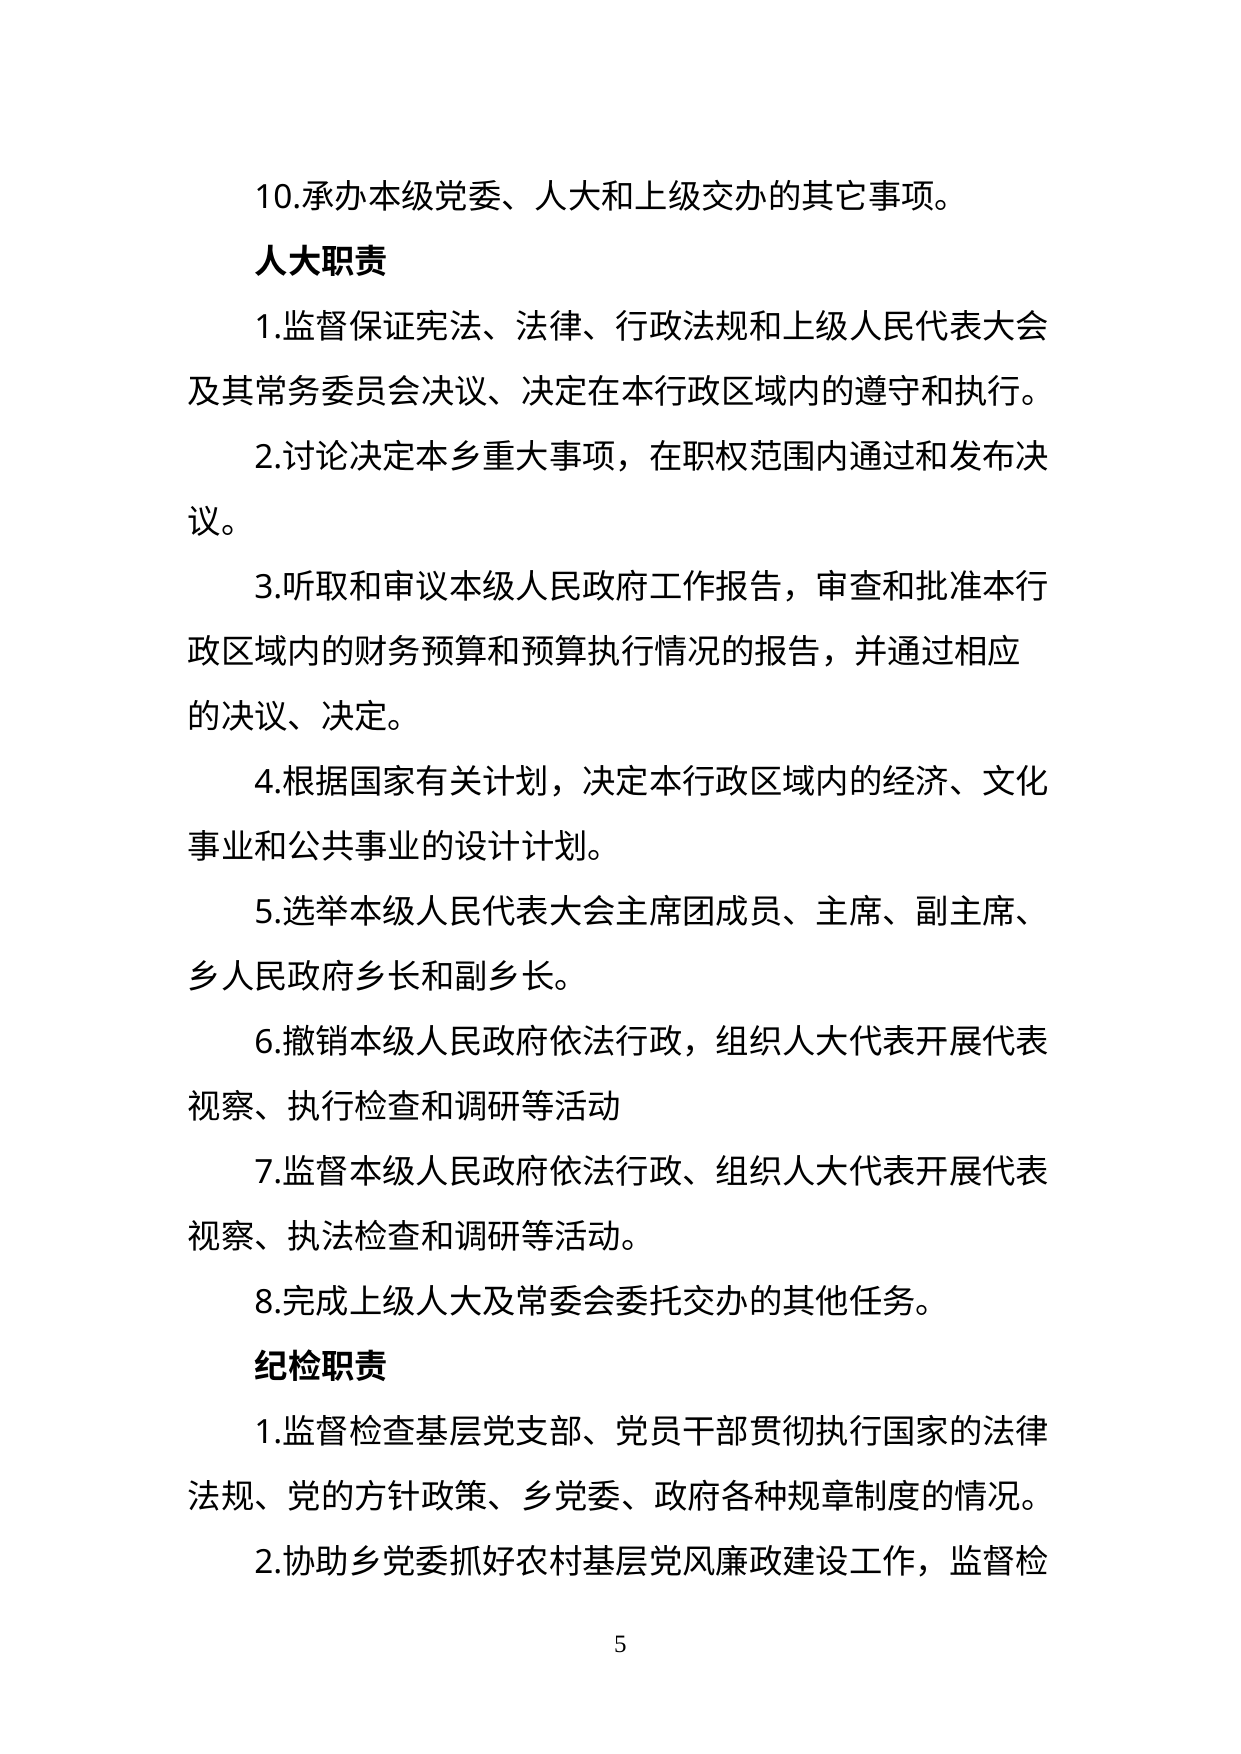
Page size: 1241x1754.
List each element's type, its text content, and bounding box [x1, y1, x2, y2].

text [187, 1527, 1053, 1592]
text 1.监督保证宪法、法律、行政法规和上级人民代表大会及其常务委员会决议、决定在本行政区域内的遵守和执行。 [187, 292, 1053, 422]
text 1.监督检查基层党支部、党员干部贯彻执行国家的法律法规、党的方针政策、乡党委、政府各种规章制度的情况。 [187, 1397, 1053, 1527]
text 纪检职责 [187, 1332, 1053, 1397]
text 10.承办本级党委、人大和上级交办的其它事项。 [187, 162, 1053, 227]
text 人大职责 [187, 227, 1053, 292]
text 5.选举本级人民代表大会主席团成员、主席、副主席、乡人民政府乡长和副乡长。 [187, 877, 1053, 1007]
text 4.根据国家有关计划，决定本行政区域内的经济、文化事业和公共事业的设计计划。 [187, 747, 1053, 877]
text 2.讨论决定本乡重大事项，在职权范围内通过和发布决议。 [187, 422, 1053, 552]
text 7.监督本级人民政府依法行政、组织人大代表开展代表视察、执法检查和调研等活动。 [187, 1137, 1053, 1267]
text 8.完成上级人大及常委会委托交办的其他任务。 [187, 1267, 1053, 1332]
text 3.听取和审议本级人民政府工作报告，审查和批准本行政区域内的财务预算和预算执行情况的报告，并通过相应的决议、决定。 [187, 552, 1053, 747]
text 6.撤销本级人民政府依法行政，组织人大代表开展代表视察、执行检查和调研等活动 [187, 1007, 1053, 1137]
